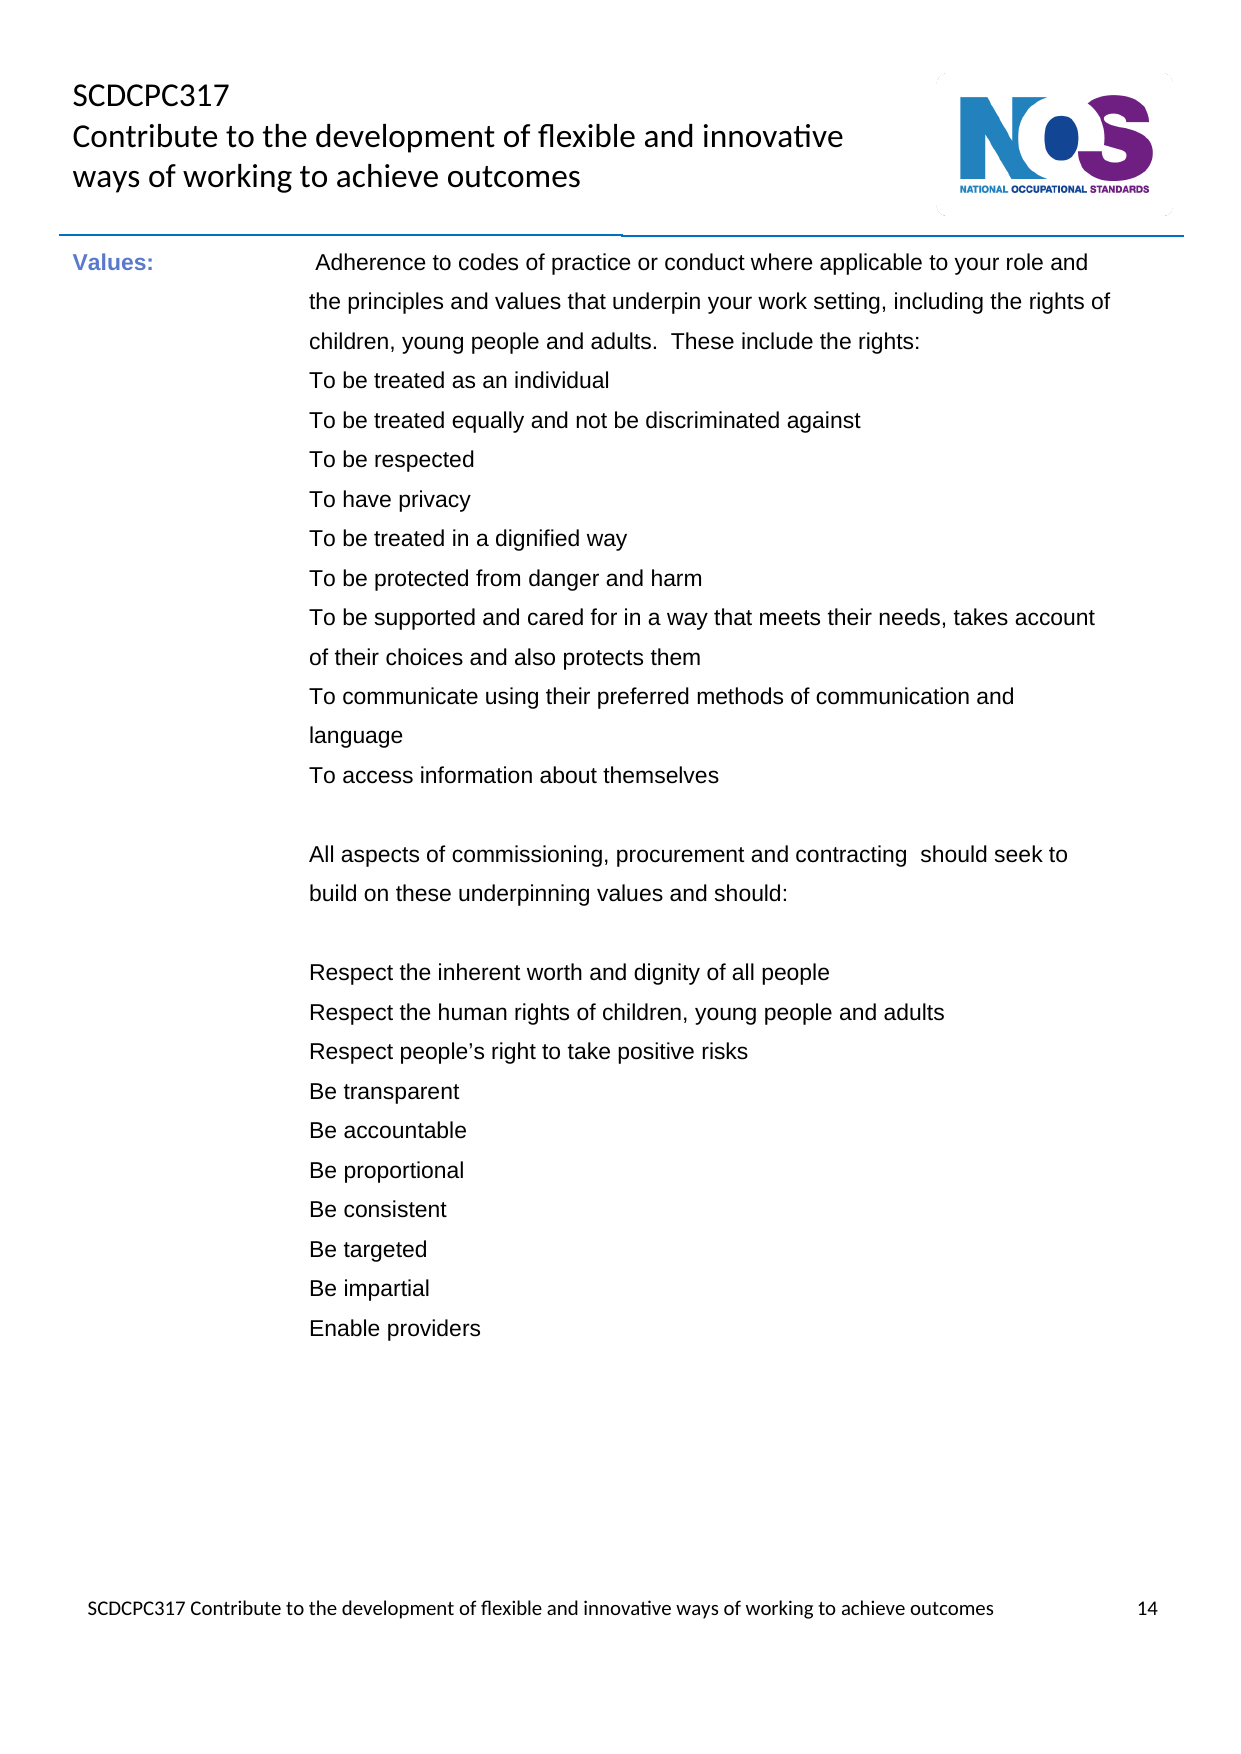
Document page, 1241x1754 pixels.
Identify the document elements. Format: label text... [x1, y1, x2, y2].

picture [936, 73, 1173, 216]
table_header Scope / range related to knowledge and understanding: Values: [61, 249, 298, 1394]
